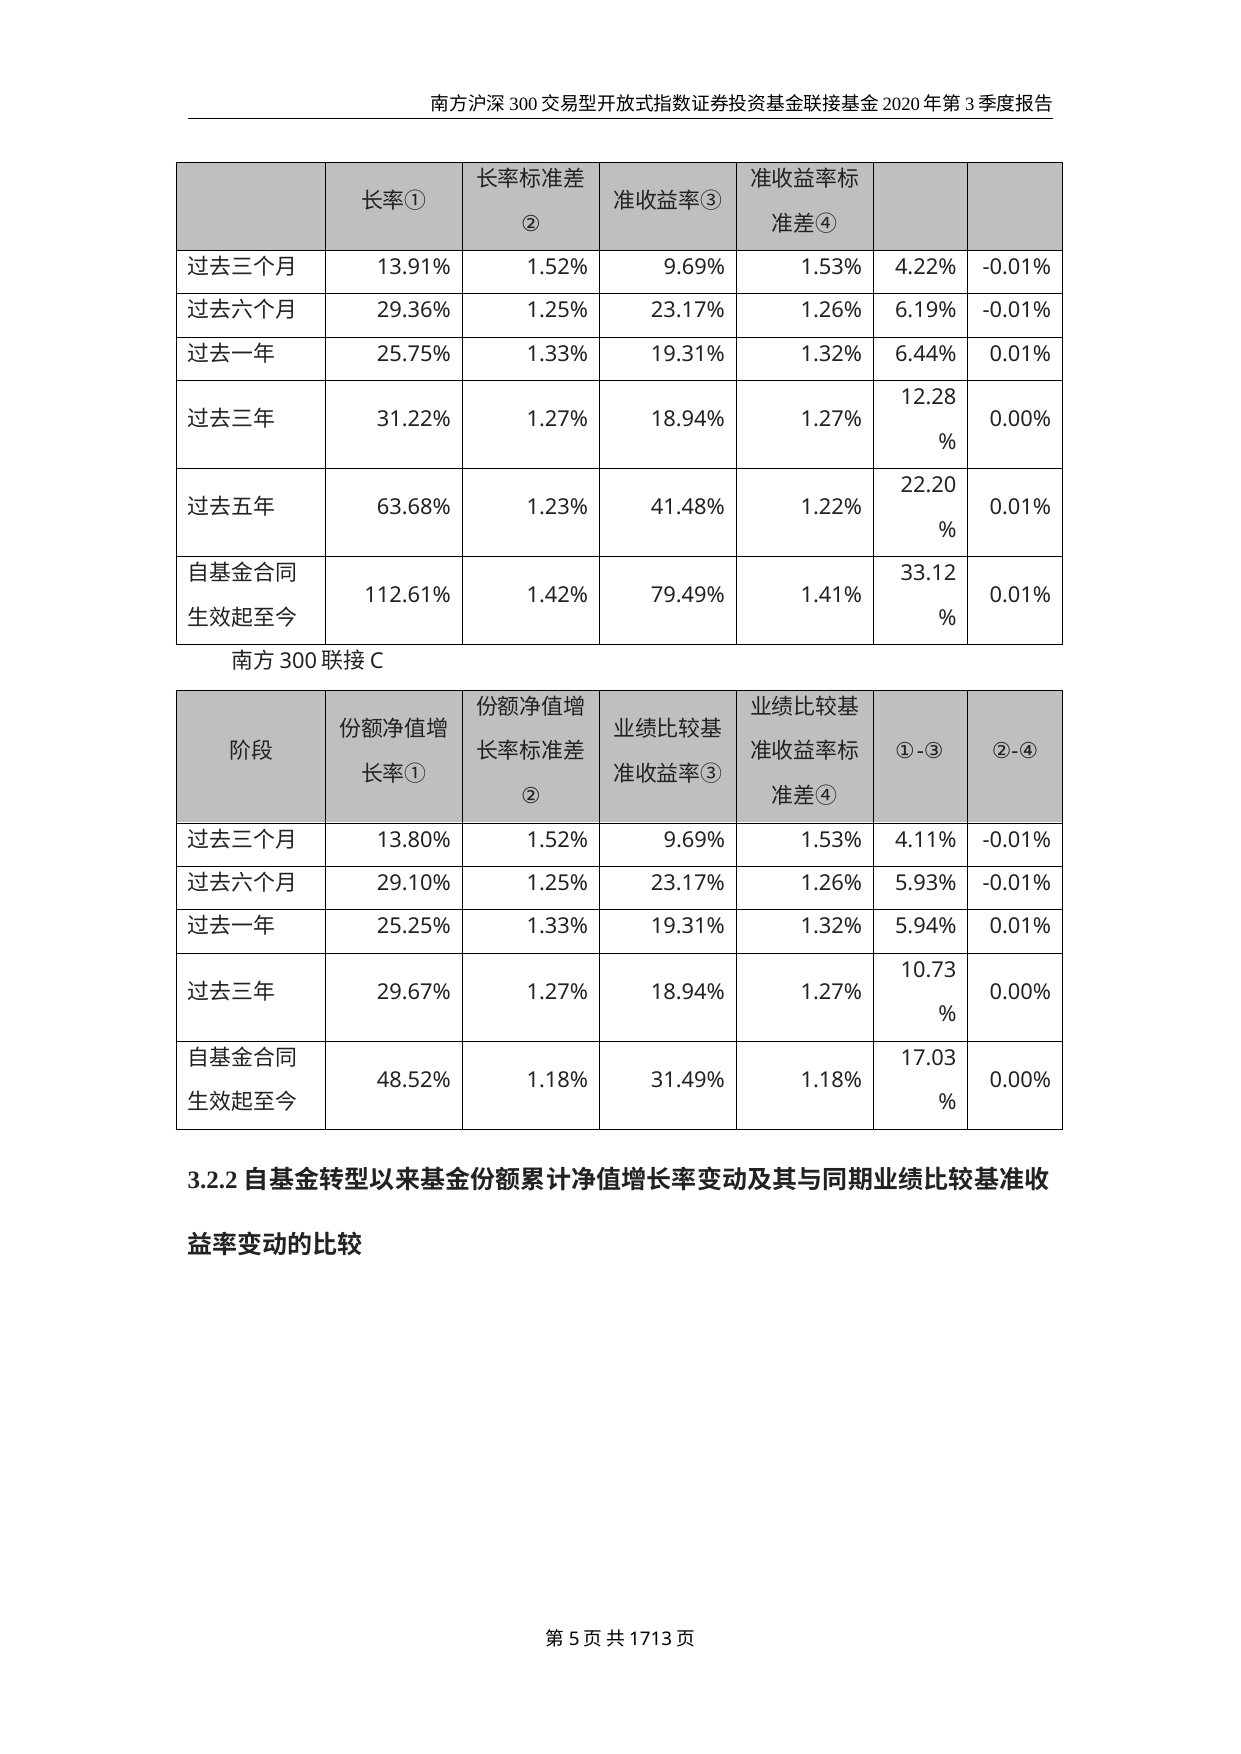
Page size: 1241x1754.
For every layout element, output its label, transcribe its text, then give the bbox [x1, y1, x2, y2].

table_cell 13.80% [326, 824, 462, 866]
table_cell 63.68% [326, 469, 462, 556]
table_cell 1.33% [463, 910, 599, 952]
table_cell 6.44% [874, 338, 967, 380]
table_header 阶段 [177, 691, 325, 822]
table_cell 1.18% [737, 1042, 873, 1128]
table_cell 9.69% [600, 824, 736, 866]
table_header 业绩比较基准收益率③ [600, 691, 736, 822]
table_cell 1.27% [737, 381, 873, 468]
table_cell -0.01% [968, 294, 1062, 337]
table_cell 4.22% [874, 251, 967, 293]
table_cell 1.25% [463, 294, 599, 337]
table_header 份额净值增长率① [326, 163, 462, 250]
table_cell 自基金合同生效起至今 [177, 557, 325, 644]
table_header 阶段 [177, 163, 325, 250]
table_cell 25.75% [326, 338, 462, 380]
table_cell -0.01% [968, 824, 1062, 866]
table_cell 自基金合同生效起至今 [177, 1042, 325, 1128]
table_cell 过去三年 [177, 381, 325, 468]
table_cell 过去五年 [177, 469, 325, 556]
table_cell 10.73% [874, 954, 967, 1041]
text 南方300联接C [187, 645, 1053, 675]
table_cell 过去一年 [177, 338, 325, 380]
table_cell 29.67% [326, 954, 462, 1041]
table_cell 1.22% [737, 469, 873, 556]
table_header 份额净值增长率标准差② [463, 691, 599, 822]
table_cell 1.23% [463, 469, 599, 556]
table_cell 过去三年 [177, 954, 325, 1041]
table_cell 18.94% [600, 381, 736, 468]
table_cell 0.01% [968, 469, 1062, 556]
table_header 份额净值增长率标准差② [463, 163, 599, 250]
table_cell 0.00% [968, 381, 1062, 468]
table_header ①-③ [874, 691, 967, 822]
table_cell 29.36% [326, 294, 462, 337]
table_cell 过去三个月 [177, 824, 325, 866]
table_cell 17.03% [874, 1042, 967, 1128]
table_cell 9.69% [600, 251, 736, 293]
table_cell 18.94% [600, 954, 736, 1041]
table_header ②-④ [968, 163, 1062, 250]
table_cell 25.25% [326, 910, 462, 952]
table_cell -0.01% [968, 867, 1062, 909]
table_header ①-③ [874, 163, 967, 250]
table_cell 1.53% [737, 251, 873, 293]
table_cell 1.41% [737, 557, 873, 644]
table_cell 1.27% [737, 954, 873, 1041]
table_cell -0.01% [968, 251, 1062, 293]
table_header 份额净值增长率① [326, 691, 462, 822]
table_cell 6.19% [874, 294, 967, 337]
table_cell 0.01% [968, 338, 1062, 380]
table_cell 1.25% [463, 867, 599, 909]
table_cell 1.27% [463, 381, 599, 468]
table_cell 5.93% [874, 867, 967, 909]
table_header 业绩比较基准收益率标准差④ [737, 163, 873, 250]
table_header 业绩比较基准收益率③ [600, 163, 736, 250]
table_cell 0.01% [968, 557, 1062, 644]
table_header ②-④ [968, 691, 1062, 822]
table_cell 1.53% [737, 824, 873, 866]
table_cell 0.00% [968, 954, 1062, 1041]
table_cell 12.28% [874, 381, 967, 468]
table_cell 1.32% [737, 338, 873, 380]
table_cell 19.31% [600, 910, 736, 952]
table_cell 1.52% [463, 824, 599, 866]
table_cell 48.52% [326, 1042, 462, 1128]
table_cell 1.26% [737, 867, 873, 909]
table_cell 22.20% [874, 469, 967, 556]
table_cell 过去六个月 [177, 294, 325, 337]
table_header 业绩比较基准收益率标准差④ [737, 691, 873, 822]
table_cell 41.48% [600, 469, 736, 556]
table_cell 过去三个月 [177, 251, 325, 293]
table_cell 23.17% [600, 294, 736, 337]
table_cell 1.33% [463, 338, 599, 380]
table_cell 112.61% [326, 557, 462, 644]
text 自基金转型以来基金份额累计净值增长率变动及其与同期业绩比较基准收益率变动的比较 [187, 1146, 1053, 1276]
table_cell 19.31% [600, 338, 736, 380]
table_cell 4.11% [874, 824, 967, 866]
table_cell 5.94% [874, 910, 967, 952]
table_cell 0.01% [968, 910, 1062, 952]
table_cell 过去一年 [177, 910, 325, 952]
table_cell 79.49% [600, 557, 736, 644]
table_cell 1.27% [463, 954, 599, 1041]
table_cell 1.32% [737, 910, 873, 952]
table_cell 1.42% [463, 557, 599, 644]
table_cell 33.12% [874, 557, 967, 644]
table_cell 31.22% [326, 381, 462, 468]
table_cell 23.17% [600, 867, 736, 909]
table_cell 1.52% [463, 251, 599, 293]
table_cell 29.10% [326, 867, 462, 909]
table_cell 0.00% [968, 1042, 1062, 1128]
table_cell 31.49% [600, 1042, 736, 1128]
table_cell 过去六个月 [177, 867, 325, 909]
table_cell 1.18% [463, 1042, 599, 1128]
table_cell 13.91% [326, 251, 462, 293]
table_cell 1.26% [737, 294, 873, 337]
